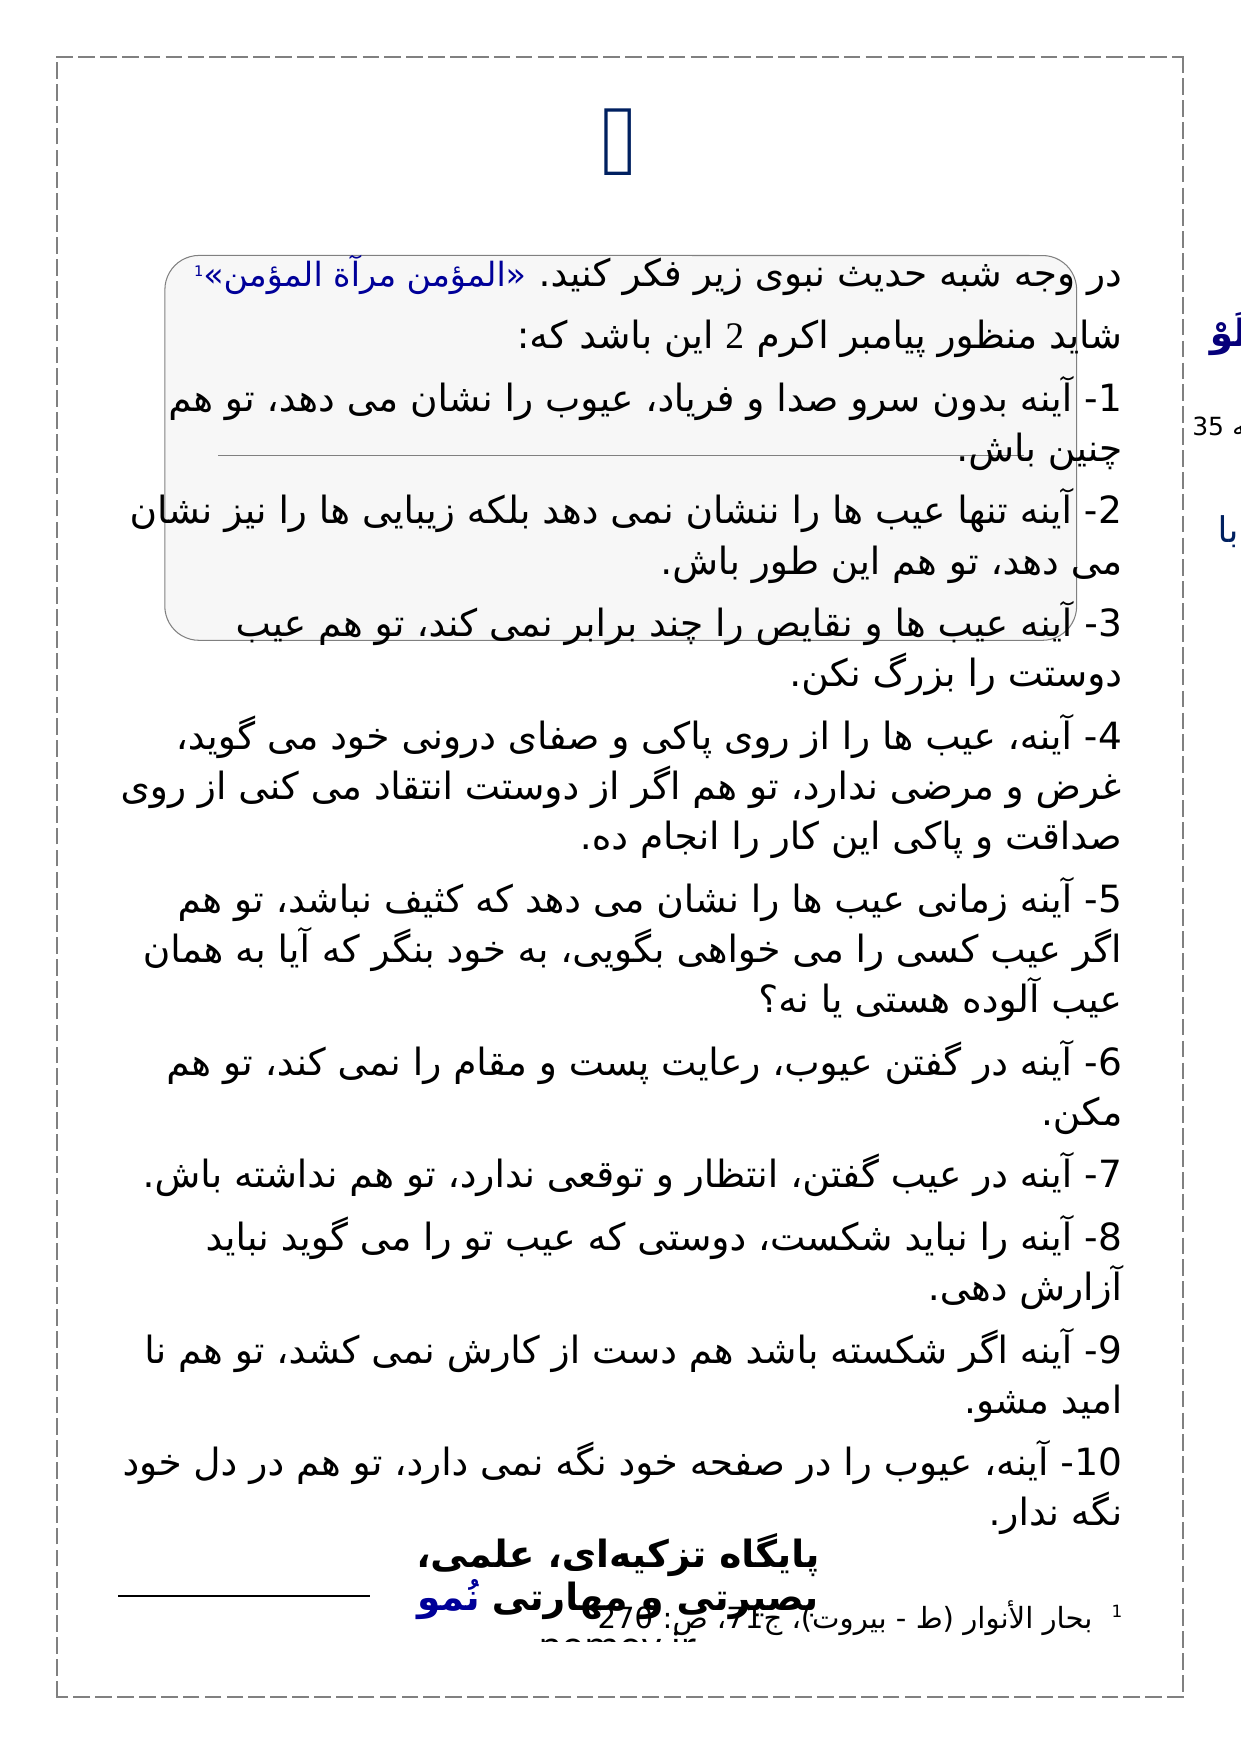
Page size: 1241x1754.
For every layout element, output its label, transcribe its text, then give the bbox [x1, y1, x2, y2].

text 5- آینه زمانی عیب ها را نشان می دهد که کثیف نباشد، تو هم اگر عیب کسی را می خواهی بگویی، به خود بنگر که آیا به همان عیب آلوده هستی یا نه؟ [118, 877, 1122, 1021]
text 10- آینه، عیوب را در صفحه خود نگه نمی دارد، تو هم در دل خود نگه ندار. [118, 1441, 1122, 1535]
text در وجه شبه حدیث نبوی زیر فکر کنید. «المؤمن مرآة المؤمن» [118, 251, 1122, 295]
text 8- آینه را نباید شکست، دوستی که عیب تو را می گوید نباید آزارش دهی. [118, 1216, 1122, 1309]
text 6- آینه در گفتن عیوب، رعایت پست و مقام را نمی کند، تو هم مکن. [118, 1040, 1122, 1134]
text 2- آینه تنها عیب ها را ننشان نمی دهد بلکه زیبایی ها را نیز نشان می دهد، تو هم این طور باش. [118, 489, 1122, 583]
text 4- آینه، عیب ها را از روی پاکی و صفای درونی خود می گوید، غرض و مرضی ندارد، تو هم اگر از دوستت انتقاد می کنی از روی صداقت و پاکی این کار را انجام ده. [118, 714, 1122, 858]
text 1- آینه بدون سرو صدا و فریاد، عیوب را نشان می دهد، تو هم چنین باش. [118, 376, 1122, 470]
text 7- آینه در عیب گفتن، انتظار و توقعی ندارد، تو هم نداشته باش. [118, 1153, 1122, 1197]
text 3- آینه عیب ها و نقایص را چند برابر نمی کند، تو هم عیب دوستت را بزرگ نکن. [118, 602, 1122, 696]
text 9- آینه اگر شکسته باشد هم دست از کارش نمی کشد، تو هم نا امید مشو. [118, 1328, 1122, 1422]
text شاید منظور پیامبر اکرم این باشد که: [118, 314, 1122, 357]
